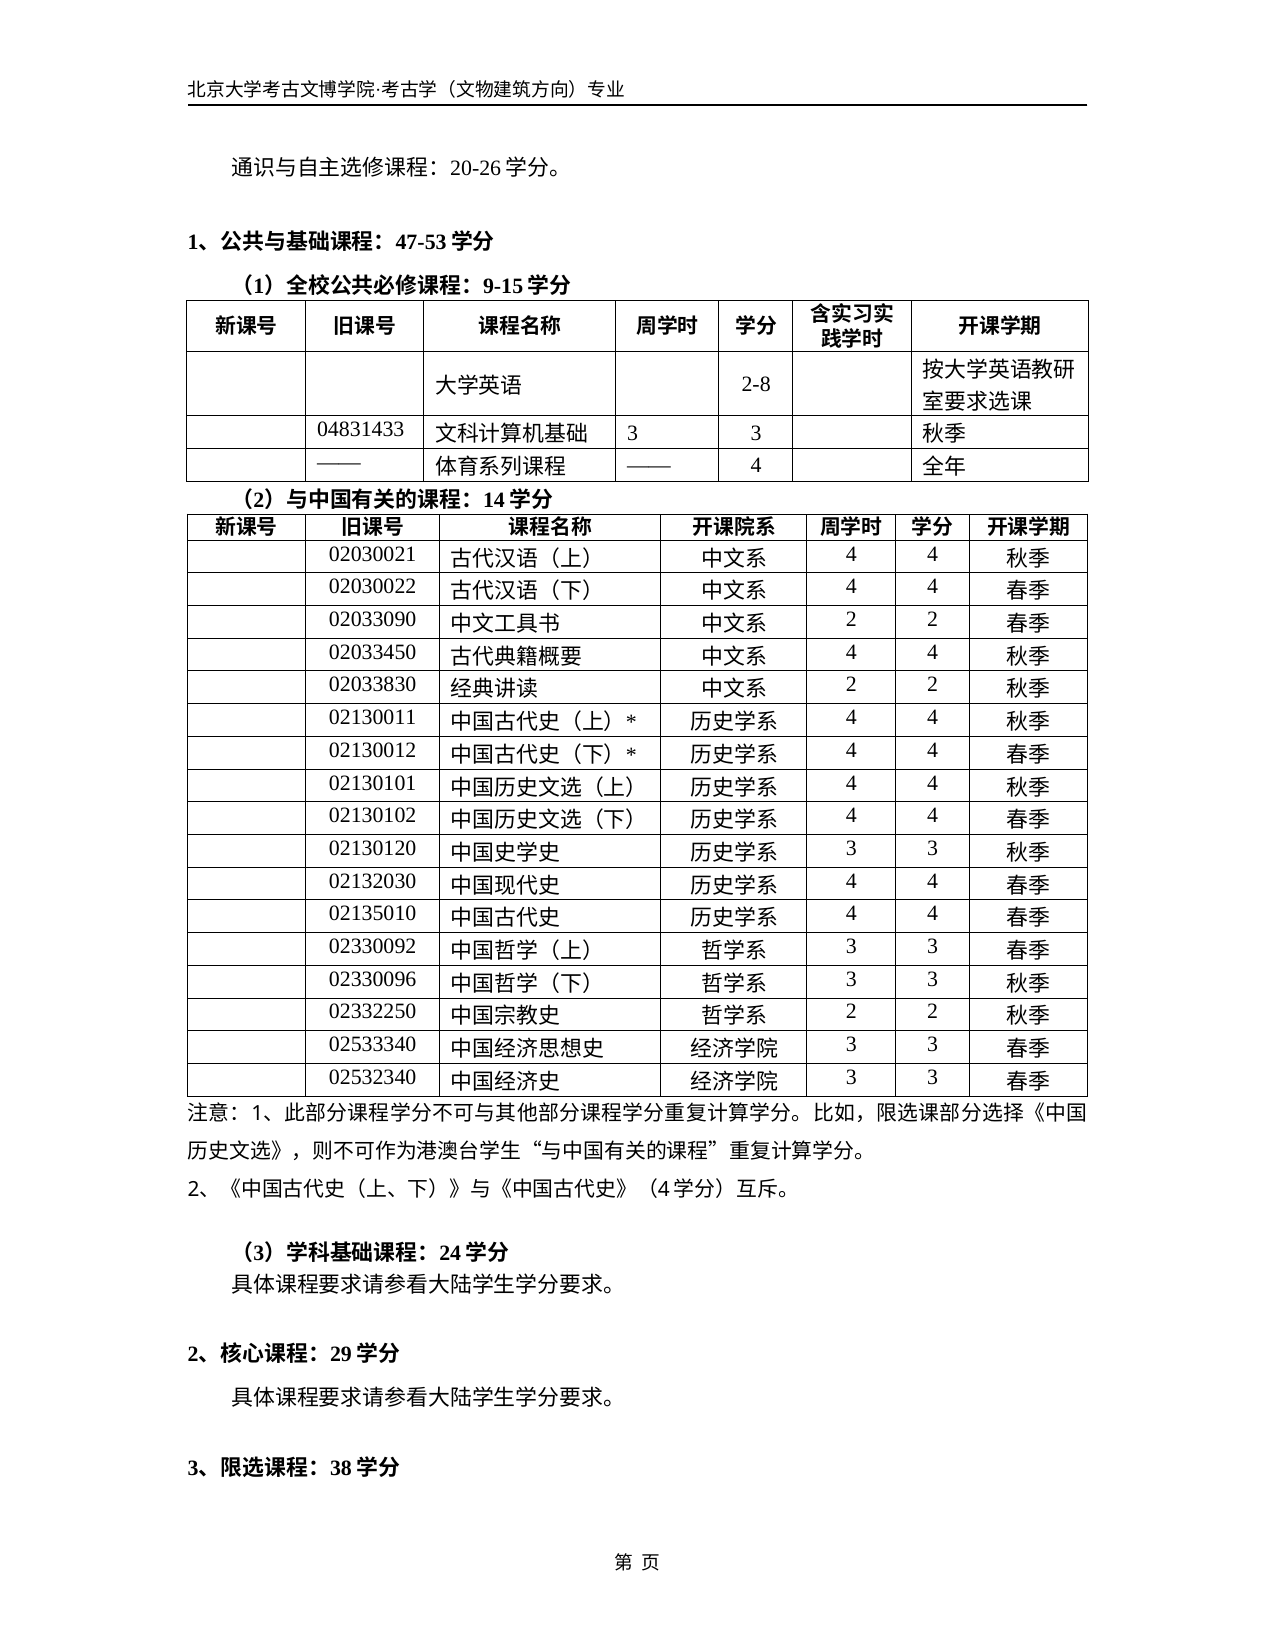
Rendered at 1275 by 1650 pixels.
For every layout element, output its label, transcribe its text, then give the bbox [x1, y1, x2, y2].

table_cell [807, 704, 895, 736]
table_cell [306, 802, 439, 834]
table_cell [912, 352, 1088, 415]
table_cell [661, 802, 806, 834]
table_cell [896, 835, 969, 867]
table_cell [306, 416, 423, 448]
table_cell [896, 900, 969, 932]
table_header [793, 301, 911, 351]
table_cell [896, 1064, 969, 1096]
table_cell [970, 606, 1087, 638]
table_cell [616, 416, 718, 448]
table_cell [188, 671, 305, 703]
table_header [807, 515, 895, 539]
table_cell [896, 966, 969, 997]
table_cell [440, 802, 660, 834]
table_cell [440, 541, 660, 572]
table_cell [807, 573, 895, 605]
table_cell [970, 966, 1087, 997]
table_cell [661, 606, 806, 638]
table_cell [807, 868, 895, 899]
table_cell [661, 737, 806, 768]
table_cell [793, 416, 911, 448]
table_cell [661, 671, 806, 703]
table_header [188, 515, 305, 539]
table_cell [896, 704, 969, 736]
text 注意：1、此部分课程学分不可与其他部分课程学分重复计算学分。比如，限选课部分选择《中国历史文选》，则不可作为港澳台学生“与中国有关的课程”重复计算学分。 [187, 1097, 1087, 1164]
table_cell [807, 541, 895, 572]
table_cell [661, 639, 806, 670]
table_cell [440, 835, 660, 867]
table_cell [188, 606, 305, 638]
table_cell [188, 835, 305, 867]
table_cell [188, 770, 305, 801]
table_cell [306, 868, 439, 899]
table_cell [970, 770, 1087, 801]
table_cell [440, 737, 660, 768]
text 具体课程要求请参看大陆学生学分要求。 [231, 1267, 1087, 1298]
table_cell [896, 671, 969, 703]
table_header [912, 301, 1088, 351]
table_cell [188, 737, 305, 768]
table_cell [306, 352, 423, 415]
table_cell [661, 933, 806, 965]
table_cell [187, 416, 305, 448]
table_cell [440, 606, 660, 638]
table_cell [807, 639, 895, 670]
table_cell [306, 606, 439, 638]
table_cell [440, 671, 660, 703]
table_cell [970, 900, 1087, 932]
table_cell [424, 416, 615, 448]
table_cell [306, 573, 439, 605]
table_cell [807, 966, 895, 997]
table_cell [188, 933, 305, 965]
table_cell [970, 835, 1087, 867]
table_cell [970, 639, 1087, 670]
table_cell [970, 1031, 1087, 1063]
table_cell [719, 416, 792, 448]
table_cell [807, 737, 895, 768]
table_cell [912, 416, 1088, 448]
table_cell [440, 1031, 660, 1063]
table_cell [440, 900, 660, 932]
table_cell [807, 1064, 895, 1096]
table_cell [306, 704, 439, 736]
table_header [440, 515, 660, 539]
text （2）与中国有关的课程：14学分 [231, 482, 1087, 513]
text 3、限选课程：38学分 [187, 1450, 1087, 1481]
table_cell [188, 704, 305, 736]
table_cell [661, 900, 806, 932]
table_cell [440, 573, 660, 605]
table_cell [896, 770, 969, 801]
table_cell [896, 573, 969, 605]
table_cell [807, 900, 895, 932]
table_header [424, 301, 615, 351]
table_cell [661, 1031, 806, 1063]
text 通识与自主选修课程：20-26学分。 [231, 150, 1087, 182]
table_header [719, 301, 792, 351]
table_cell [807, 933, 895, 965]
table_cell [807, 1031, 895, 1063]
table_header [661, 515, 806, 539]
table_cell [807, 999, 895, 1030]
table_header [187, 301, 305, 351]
text 2、核心课程：29学分 [187, 1336, 1087, 1368]
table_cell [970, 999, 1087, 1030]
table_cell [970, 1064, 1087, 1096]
text 具体课程要求请参看大陆学生学分要求。 [231, 1380, 1087, 1412]
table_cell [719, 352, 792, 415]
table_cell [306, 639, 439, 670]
text （1）全校公共必修课程：9-15学分 [231, 268, 1087, 300]
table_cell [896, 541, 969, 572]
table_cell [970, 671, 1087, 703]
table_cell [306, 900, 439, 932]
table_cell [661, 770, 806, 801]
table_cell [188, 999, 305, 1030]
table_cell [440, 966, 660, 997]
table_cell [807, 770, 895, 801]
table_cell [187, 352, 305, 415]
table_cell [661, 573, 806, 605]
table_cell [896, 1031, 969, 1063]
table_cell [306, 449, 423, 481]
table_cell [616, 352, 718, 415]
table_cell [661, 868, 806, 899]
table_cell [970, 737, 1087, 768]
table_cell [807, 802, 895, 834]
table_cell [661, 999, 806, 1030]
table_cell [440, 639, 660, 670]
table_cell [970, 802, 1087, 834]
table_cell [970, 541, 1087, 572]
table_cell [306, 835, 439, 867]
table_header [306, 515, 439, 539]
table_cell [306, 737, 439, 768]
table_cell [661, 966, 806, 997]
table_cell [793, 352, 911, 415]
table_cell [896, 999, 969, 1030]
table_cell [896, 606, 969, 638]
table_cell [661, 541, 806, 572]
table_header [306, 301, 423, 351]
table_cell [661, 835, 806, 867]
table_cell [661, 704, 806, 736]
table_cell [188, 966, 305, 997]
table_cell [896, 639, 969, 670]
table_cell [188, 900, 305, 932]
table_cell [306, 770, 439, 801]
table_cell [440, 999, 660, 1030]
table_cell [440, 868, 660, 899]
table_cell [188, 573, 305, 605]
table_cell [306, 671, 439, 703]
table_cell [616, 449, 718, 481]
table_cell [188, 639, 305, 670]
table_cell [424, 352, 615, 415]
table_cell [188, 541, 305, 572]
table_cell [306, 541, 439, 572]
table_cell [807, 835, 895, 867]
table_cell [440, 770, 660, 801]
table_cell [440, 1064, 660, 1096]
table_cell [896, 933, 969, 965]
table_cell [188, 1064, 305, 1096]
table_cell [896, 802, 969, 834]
text （3）学科基础课程：24学分 [231, 1235, 1087, 1267]
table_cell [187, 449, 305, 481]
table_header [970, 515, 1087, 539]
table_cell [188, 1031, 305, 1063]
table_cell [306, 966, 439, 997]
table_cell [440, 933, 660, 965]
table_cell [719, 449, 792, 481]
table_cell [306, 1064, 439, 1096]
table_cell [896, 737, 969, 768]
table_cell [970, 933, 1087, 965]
text 2、《中国古代史（上、下）》与《中国古代史》（4学分）互斥。 [187, 1172, 1087, 1202]
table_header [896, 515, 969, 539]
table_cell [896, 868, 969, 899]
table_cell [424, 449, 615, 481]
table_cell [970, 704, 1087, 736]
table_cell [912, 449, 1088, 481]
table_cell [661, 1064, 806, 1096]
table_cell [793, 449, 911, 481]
text 1、公共与基础课程：47-53学分 [187, 224, 1087, 256]
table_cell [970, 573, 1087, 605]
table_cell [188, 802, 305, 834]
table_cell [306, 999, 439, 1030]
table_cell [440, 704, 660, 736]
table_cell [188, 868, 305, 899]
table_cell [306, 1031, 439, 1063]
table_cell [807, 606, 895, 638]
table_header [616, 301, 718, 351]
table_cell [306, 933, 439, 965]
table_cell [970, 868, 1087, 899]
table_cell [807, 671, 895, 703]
